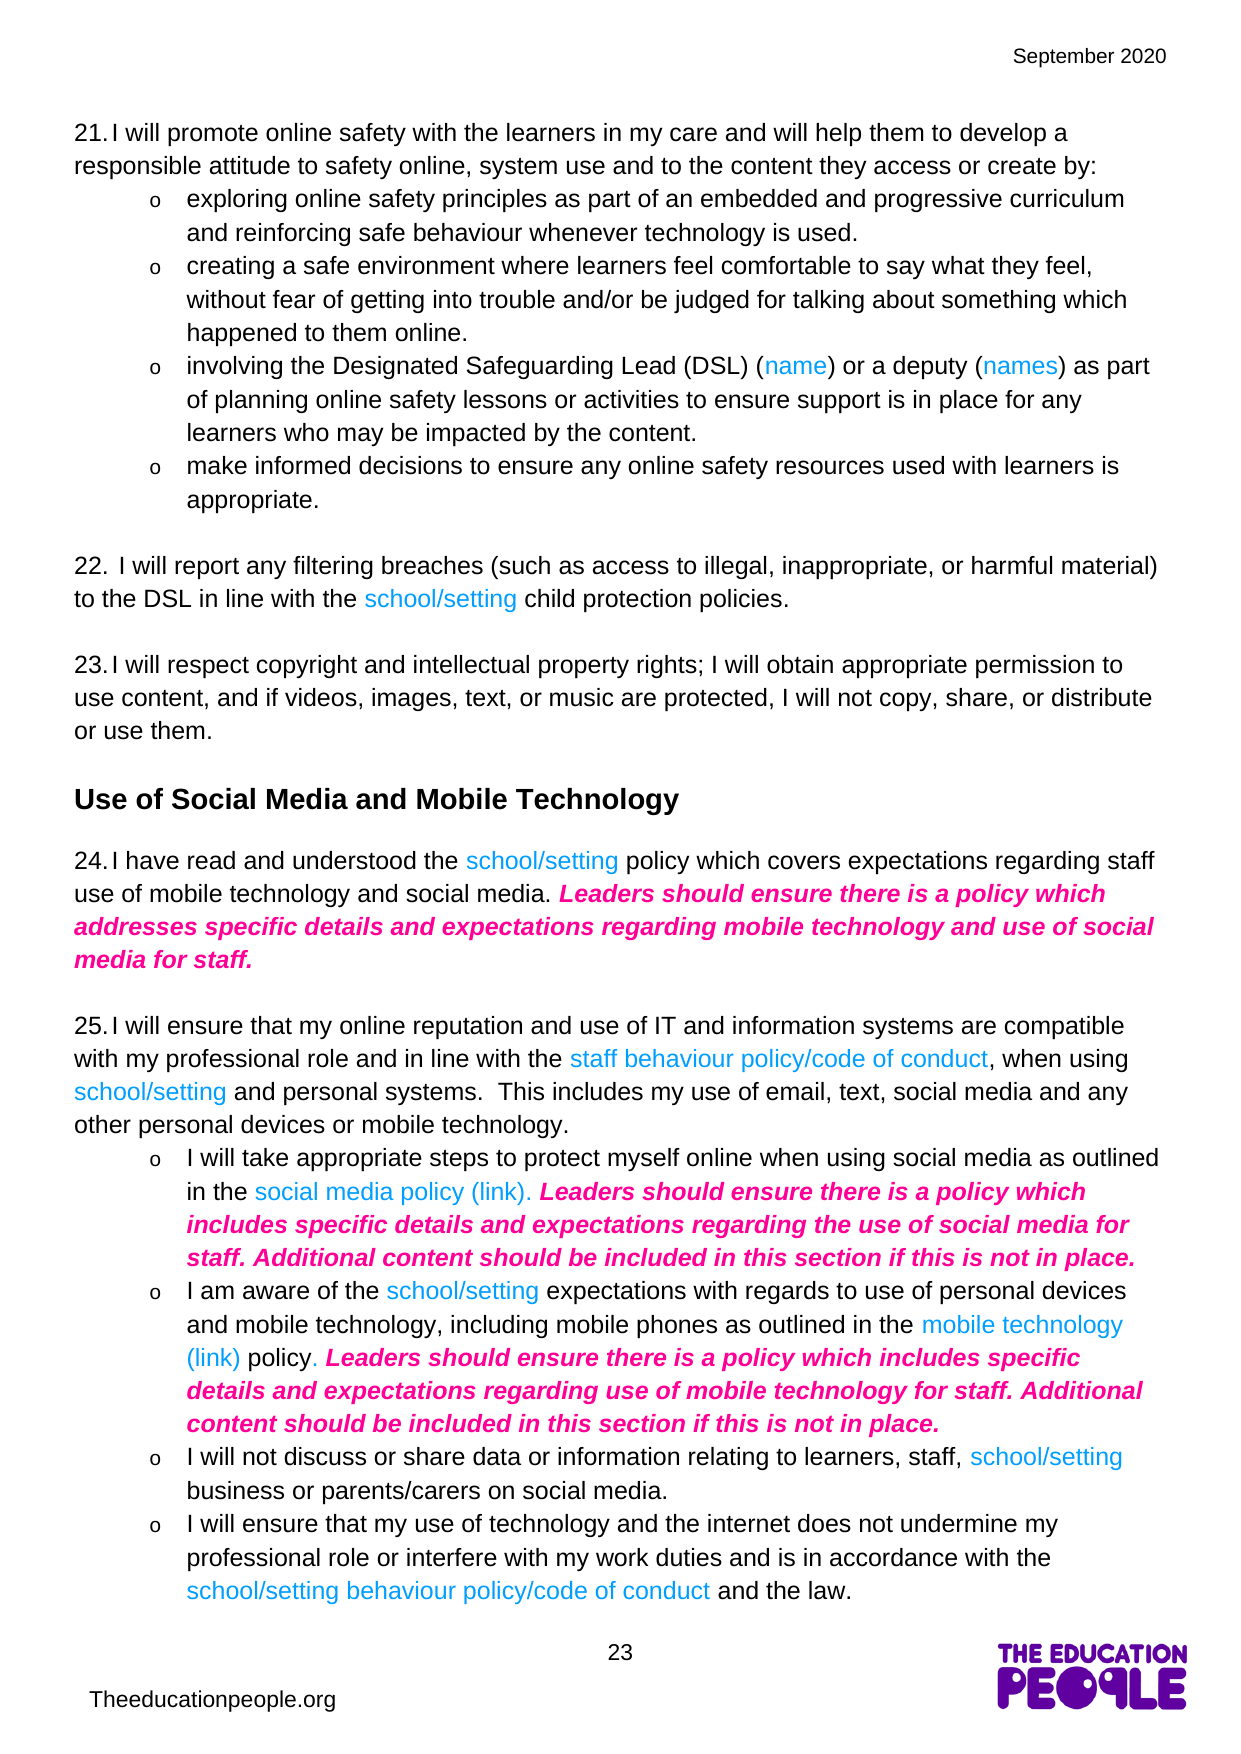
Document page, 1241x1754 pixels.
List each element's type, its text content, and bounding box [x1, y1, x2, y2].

list I will take appropriate steps to protect myself online when using social media as outlined in the social media policy (link). Leaders should ensure there is a policy which includes specific details and expectations regarding the use of social media for staff. Additional content should be included in this section if this is not in place. [149, 1143, 1167, 1272]
list I will promote online safety with the learners in my care and will help them to develop a responsible attitude to safety online, system use and to the content they access or create by: [74, 118, 1167, 180]
list involving the Designated Safeguarding Lead (DSL) (name) or a deputy (names) as part of planning online safety lessons or activities to ensure support is in place for any learners who may be impacted by the content. [149, 351, 1167, 447]
text Use of Social Media and Mobile Technology [74, 782, 1167, 816]
list make informed decisions to ensure any online safety resources used with learners is appropriate. [149, 451, 1167, 514]
picture [992, 1640, 1190, 1712]
list I will report any filtering breaches (such as access to illegal, inappropriate, or harmful material) to the DSL in line with the school/setting child protection policies. [74, 551, 1167, 613]
list exploring online safety principles as part of an embedded and progressive curriculum and reinforcing safe behaviour whenever technology is used. [149, 184, 1167, 247]
list I am aware of the school/setting expectations with regards to use of personal devices and mobile technology, including mobile phones as outlined in the mobile technology (link) policy. Leaders should ensure there is a policy which includes specific details and expectations regarding use of mobile technology for staff. Additional content should be included in this section if this is not in place. [149, 1276, 1167, 1438]
list I will ensure that my online reputation and use of IT and information systems are compatible with my professional role and in line with the staff behaviour policy/code of conduct, when using school/setting and personal systems. This includes my use of email, text, social media and any other personal devices or mobile technology. [74, 1011, 1167, 1139]
list I have read and understood the school/setting policy which covers expectations regarding staff use of mobile technology and social media. Leaders should ensure there is a policy which addresses specific details and expectations regarding mobile technology and use of social media for staff. [74, 846, 1167, 974]
list I will ensure that my use of technology and the internet does not undermine my professional role or interfere with my work duties and is in accordance with the school/setting behaviour policy/code of conduct and the law. [149, 1509, 1167, 1605]
list creating a safe environment where learners feel comfortable to say what they feel, without fear of getting into trouble and/or be judged for talking about something which happened to them online. [149, 251, 1167, 347]
list I will not discuss or share data or information relating to learners, staff, school/setting business or parents/carers on social media. [149, 1442, 1167, 1505]
list I will respect copyright and intellectual property rights; I will obtain appropriate permission to use content, and if videos, images, text, or music are protected, I will not copy, share, or distribute or use them. [74, 650, 1167, 745]
